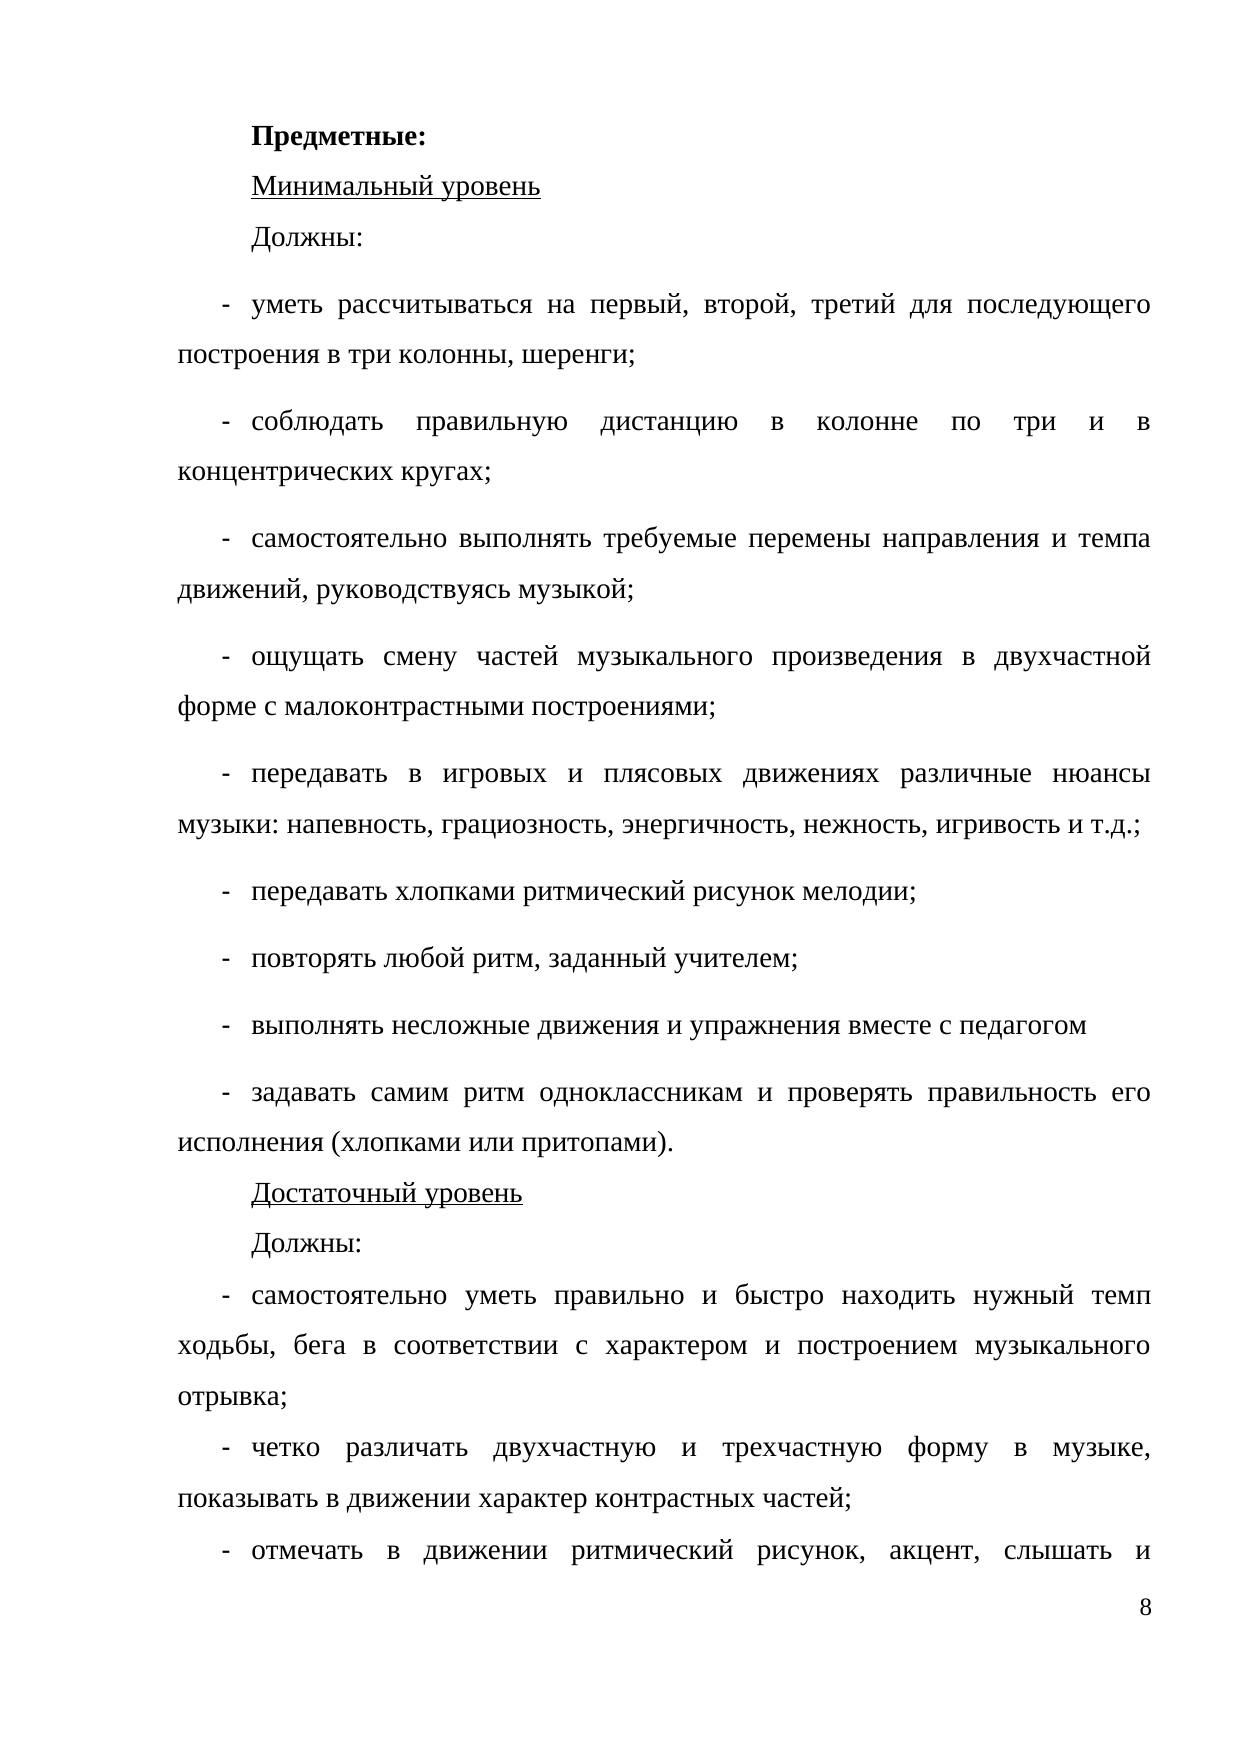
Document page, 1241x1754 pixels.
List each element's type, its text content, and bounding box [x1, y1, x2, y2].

text Минимальный уровень [177, 168, 993, 202]
list четко различать двухчастную и трехчастную форму в музыке, показывать в движении характер контрастных частей; [177, 1429, 1152, 1513]
list передавать в игровых и плясовых движениях различные нюансы музыки: напевность, грациозность, энергичность, нежность, игривость и т.д.; [177, 755, 1152, 839]
list ощущать смену частей музыкального произведения в двухчастной форме с малоконтрастными построениями; [177, 638, 1152, 722]
list самостоятельно выполнять требуемые перемены направления и темпа движений, руководствуясь музыкой; [177, 521, 1152, 604]
text Предметные: [177, 118, 1152, 152]
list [177, 1532, 1152, 1565]
list задавать самим ритм одноклассникам и проверять правильность его исполнения (хлопками или притопами). [177, 1074, 1152, 1158]
text Должны: [177, 1225, 1152, 1258]
text Достаточный уровень [177, 1175, 1152, 1208]
list передавать хлопками ритмический рисунок мелодии; [177, 873, 1152, 906]
list самостоятельно уметь правильно и быстро находить нужный темп ходьбы, бега в соответствии с характером и построением музыкального отрывка; [177, 1277, 1152, 1411]
list повторять любой ритм, заданный учителем; [177, 940, 1152, 973]
list выполнять несложные движения и упражнения вместе с педагогом [177, 1007, 1152, 1041]
list соблюдать правильную дистанцию в колонне по три и в концентрических кругах; [177, 403, 1152, 487]
list уметь рассчитываться на первый, второй, третий для последующего построения в три колонны, шеренги; [177, 286, 1152, 370]
text Должны: [177, 219, 993, 252]
